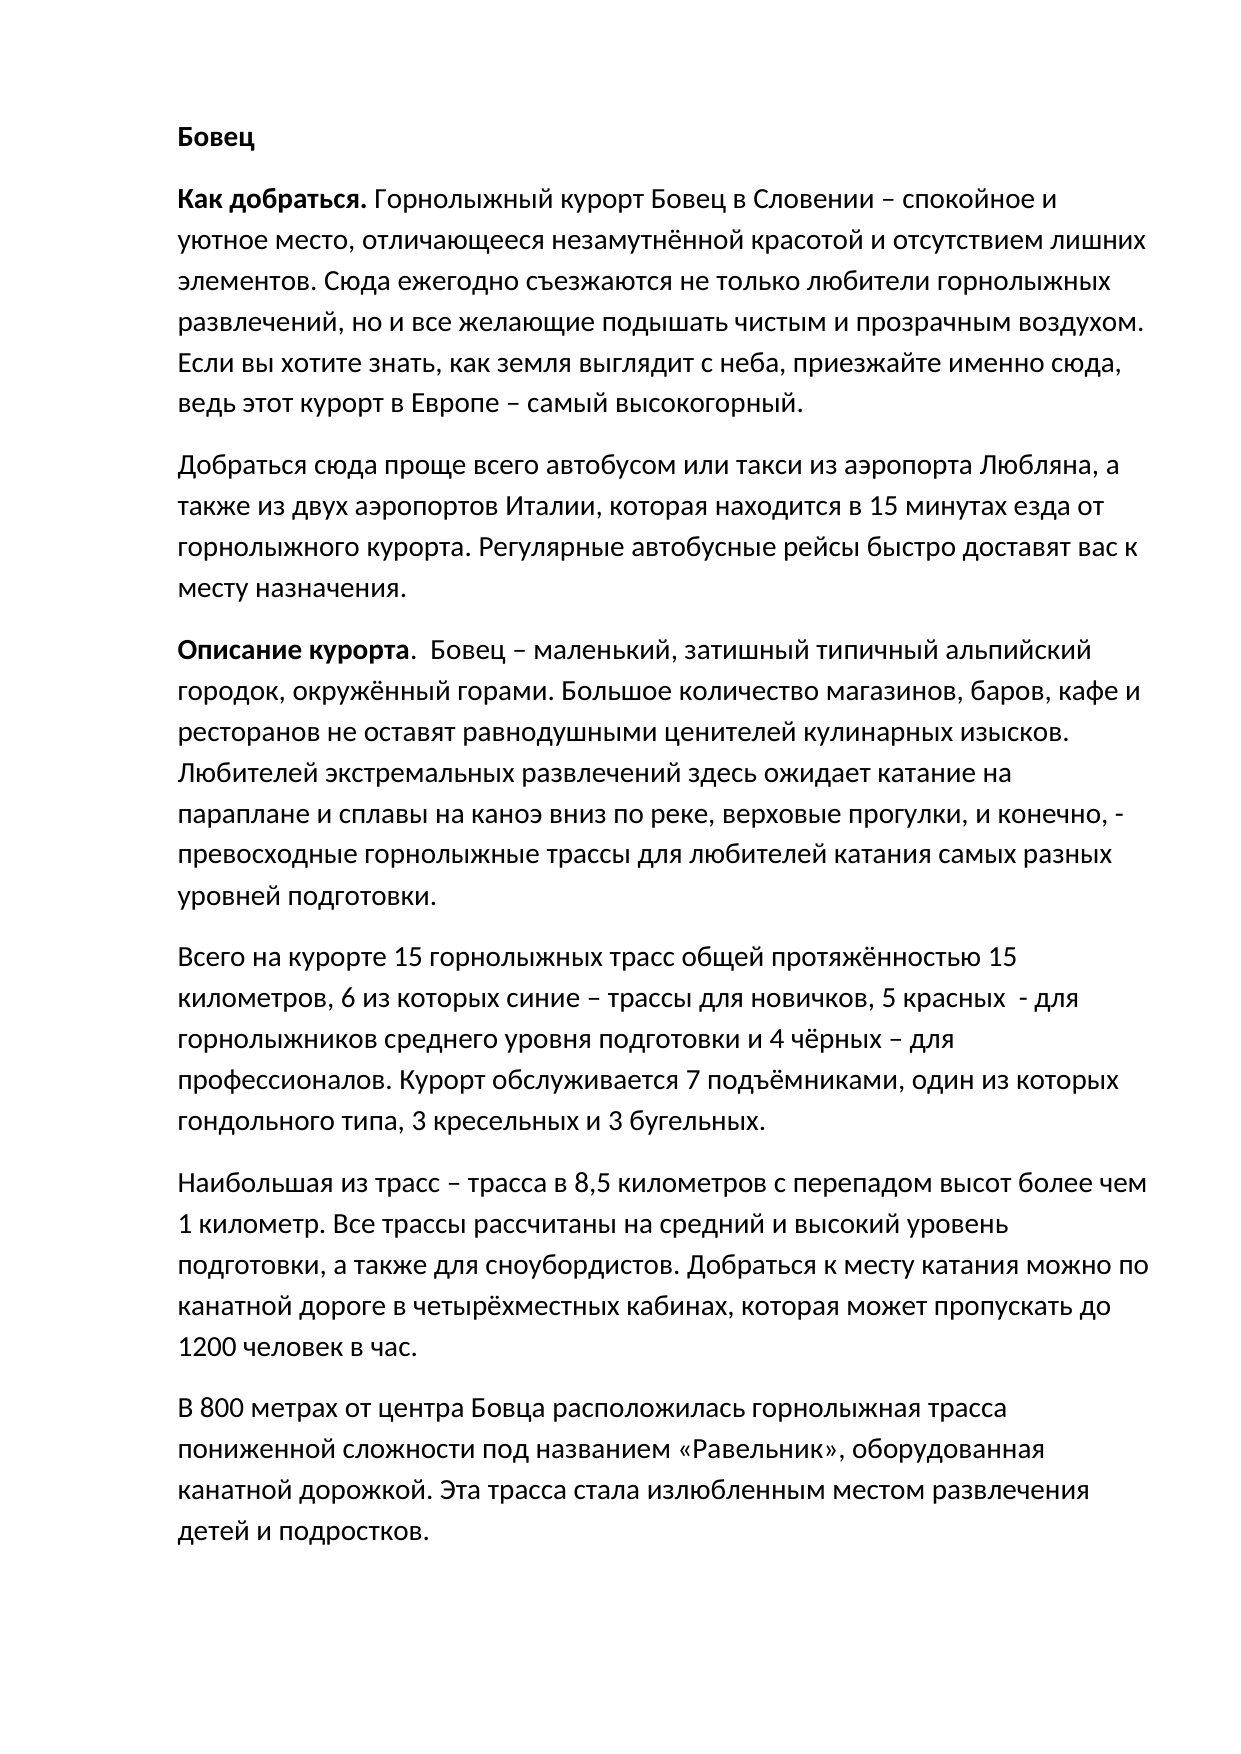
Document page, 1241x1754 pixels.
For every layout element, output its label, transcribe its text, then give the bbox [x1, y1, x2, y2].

text Всего на курорте 15 горнолыжных трасс общей протяжённостью 15 километров, 6 из которых синие – трассы для новичков, 5 красных - для горнолыжников среднего уровня подготовки и 4 чёрных – для профессионалов. Курорт обслуживается 7 подъёмниками, один из которых гондольного типа, 3 кресельных и 3 бугельных. [177, 938, 1152, 1138]
text Как добраться. Горнолыжный курорт Бовец в Словении – спокойное и уютное место, отличающееся незамутнённой красотой и отсутствием лишних элементов. Сюда ежегодно съезжаются не только любители горнолыжных развлечений, но и все желающие подышать чистым и прозрачным воздухом. Если вы хотите знать, как земля выглядит с неба, приезжайте именно сюда, ведь этот курорт в Европе – самый высокогорный. [177, 180, 1152, 420]
text Наибольшая из трасс – трасса в 8,5 километров с перепадом высот более чем 1 километр. Все трассы рассчитаны на средний и высокий уровень подготовки, а также для сноубордистов. Добраться к месту катания можно по канатной дороге в четырёхместных кабинах, которая может пропускать до 1200 человек в час. [177, 1164, 1152, 1363]
text Бовец [177, 118, 1152, 154]
text Описание курорта. Бовец – маленький, затишный типичный альпийский городок, окружённый горами. Большое количество магазинов, баров, кафе и ресторанов не оставят равнодушными ценителей кулинарных изысков. Любителей экстремальных развлечений здесь ожидает катание на параплане и сплавы на каноэ вниз по реке, верховые прогулки, и конечно, - превосходные горнолыжные трассы для любителей катания самых разных уровней подготовки. [177, 631, 1152, 912]
text Добраться сюда проще всего автобусом или такси из аэропорта Любляна, а также из двух аэропортов Италии, которая находится в 15 минутах езда от горнолыжного курорта. Регулярные автобусные рейсы быстро доставят вас к месту назначения. [177, 446, 1152, 605]
text В 800 метрах от центра Бовца расположилась горнолыжная трасса пониженной сложности под названием «Равельник», оборудованная канатной дорожкой. Эта трасса стала излюбленным местом развлечения детей и подростков. [177, 1389, 1152, 1548]
